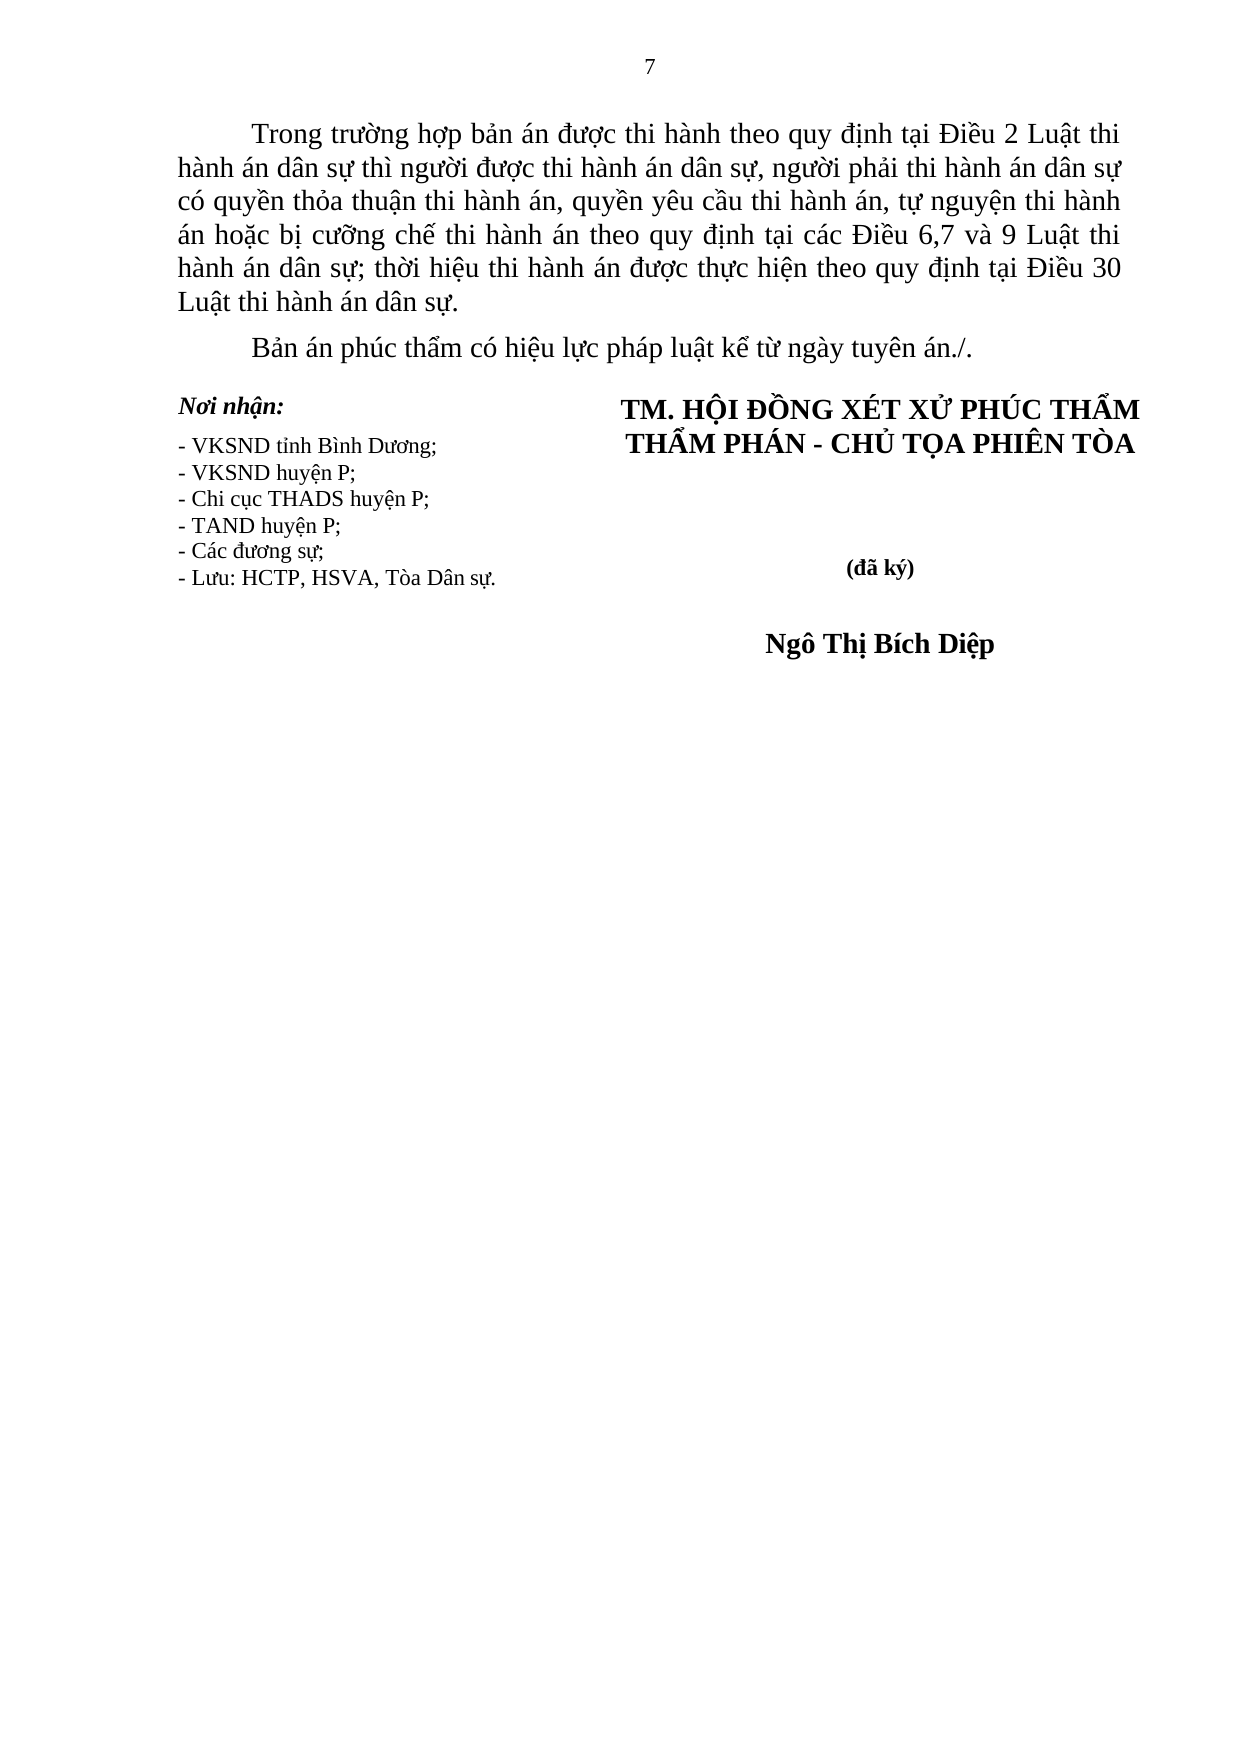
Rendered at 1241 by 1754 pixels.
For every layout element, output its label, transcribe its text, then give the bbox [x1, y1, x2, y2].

text Trong trường hợp bản án được thi hành theo quy định tại Điều 2 Luật thi hành án dân sự thì người được thi hành án dân sự, người phải thi hành án dân sự có quyền thỏa thuận thi hành án, quyền yêu cầu thi hành án, tự nguyện thi hành án hoặc bị cưỡng chế thi hành án theo quy định tại các Điều 6,7 và 9 Luật thi hành án dân sự; thời hiệu thi hành án được thực hiện theo quy định tại Điều 30 Luật thi hành án dân sự. [177, 116, 1122, 318]
table_header TM. HỘI ĐỒNG XÉT XỬ PHÚC THẨM THẨM PHÁN - CHỦ TỌA PHIÊN TÒA (đã ký) Ngô Thị Bích Diệp [559, 393, 1145, 662]
text Bản án phúc thẩm có hiệu lực pháp luật kể từ ngày tuyên án./. [251, 330, 1157, 364]
table_header Nơi nhận: VKSND tỉnh Bình Dương; VKSND huyện P; Chi cục THADS huyện P; TAND huyện P; Các đương sự; Lưu: HCTP, HSVA, Tòa Dân sự. [173, 393, 559, 662]
